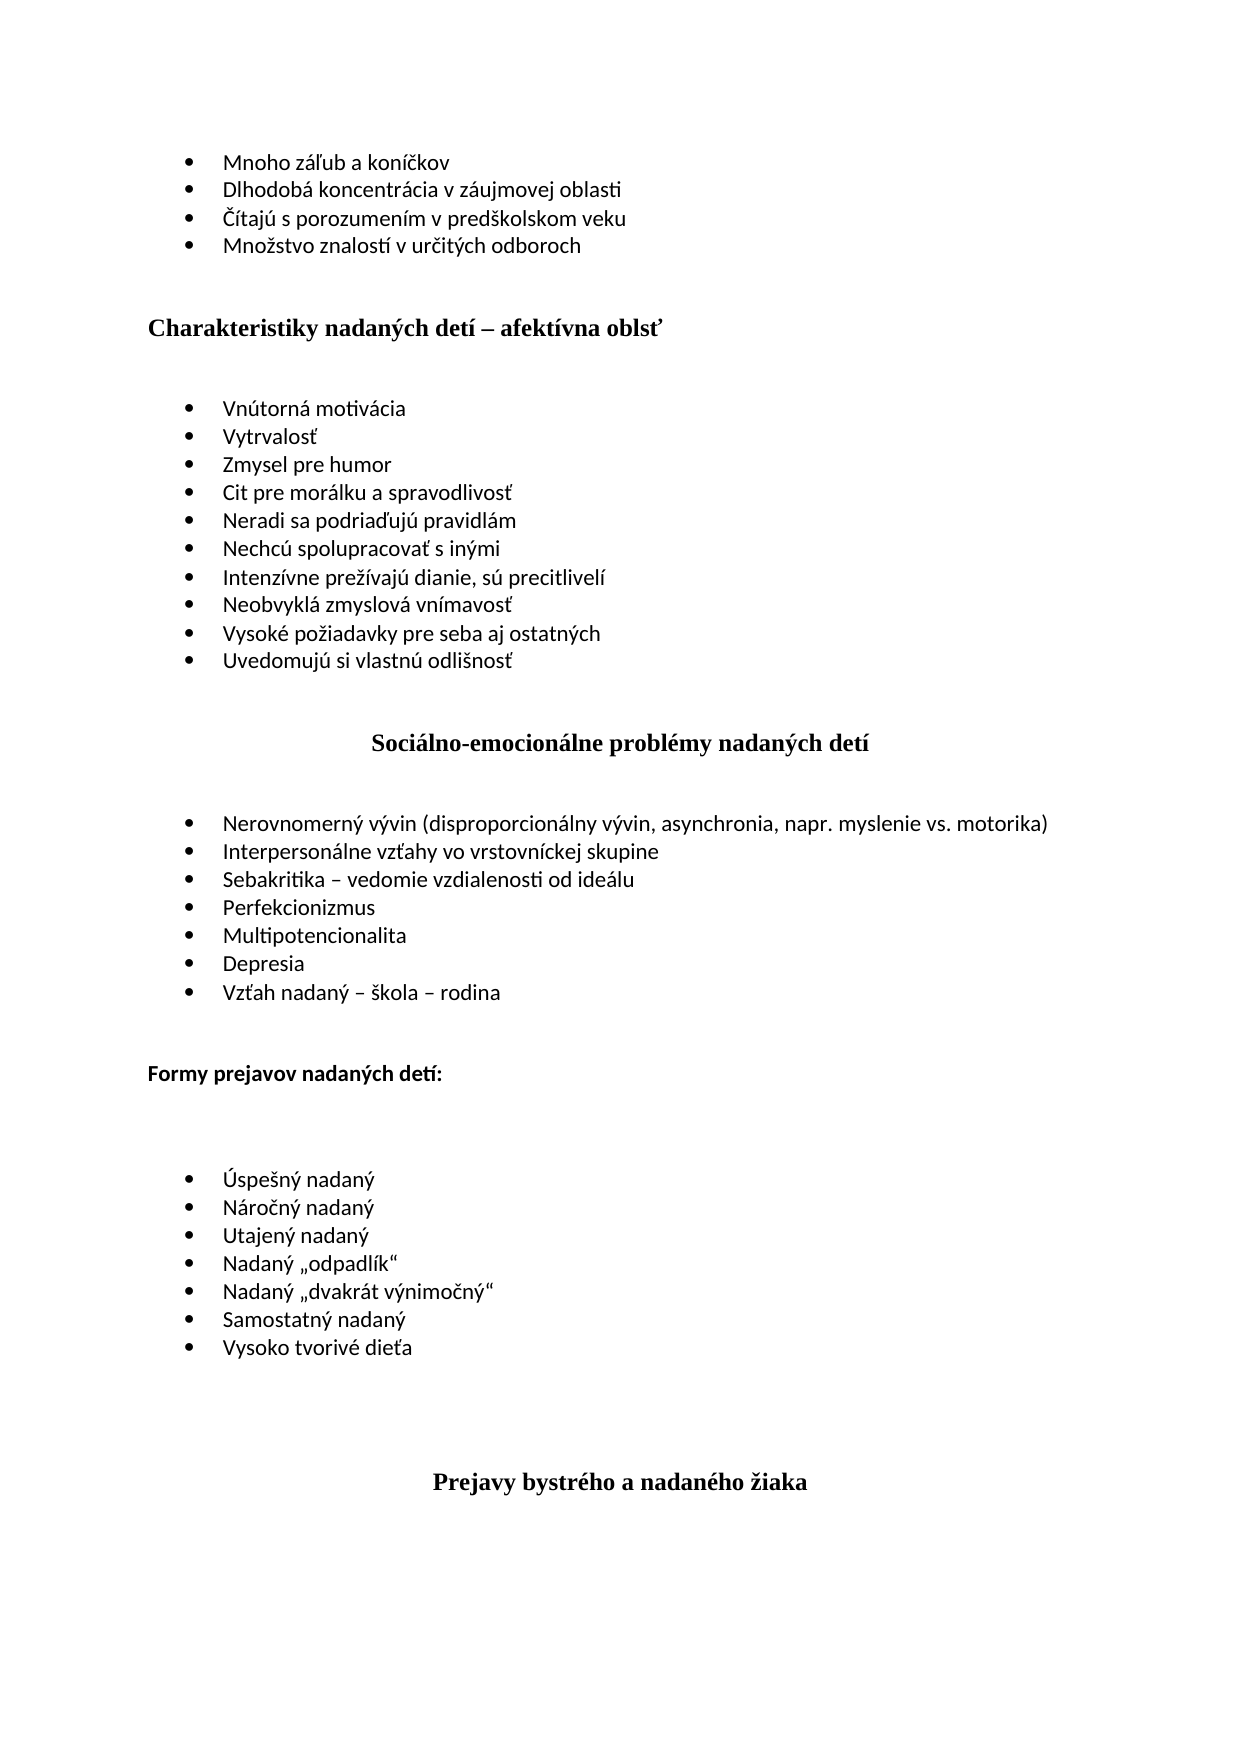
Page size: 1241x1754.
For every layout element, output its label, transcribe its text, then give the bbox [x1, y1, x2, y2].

list Nechcú spolupracovať s inými [185, 534, 1093, 563]
subtitle Charakteristiky nadaných detí – afektívna oblsť [148, 313, 1093, 341]
list Multipotencionalita [185, 922, 1093, 949]
list Vytrvalosť [185, 422, 1093, 451]
list Intenzívne prežívajú dianie, sú precitlivelí [185, 563, 1093, 591]
list Mnoho záľub a koníčkov [185, 148, 1093, 176]
subtitle Sociálno-emocionálne problémy nadaných detí [148, 728, 1093, 756]
list Vzťah nadaný – škola – rodina [185, 978, 1093, 1006]
list Samostatný nadaný [185, 1305, 1093, 1333]
list Úspešný nadaný [185, 1165, 1093, 1193]
list Nerovnomerný vývin (disproporcionálny vývin, asynchronia, napr. myslenie vs. motorika) [185, 809, 1093, 837]
text Formy prejavov nadaných detí: [148, 1059, 1093, 1087]
list Vnútorná motivácia [185, 394, 1093, 422]
list Depresia [185, 949, 1093, 978]
list Neobvyklá zmyslová vnímavosť [185, 591, 1093, 619]
list Množstvo znalostí v určitých odboroch [185, 232, 1093, 260]
list Náročný nadaný [185, 1193, 1093, 1221]
list Dlhodobá koncentrácia v záujmovej oblasti [185, 176, 1093, 204]
subtitle Prejavy bystrého a nadaného žiaka [148, 1467, 1093, 1496]
list Interpersonálne vzťahy vo vrstovníckej skupine [185, 837, 1093, 866]
list Uvedomujú si vlastnú odlišnosť [185, 647, 1093, 675]
list Cit pre morálku a spravodlivosť [185, 478, 1093, 507]
list Nadaný „dvakrát výnimočný“ [185, 1277, 1093, 1305]
list Utajený nadaný [185, 1221, 1093, 1249]
list Zmysel pre humor [185, 451, 1093, 478]
list Vysoké požiadavky pre seba aj ostatných [185, 619, 1093, 647]
list Nadaný „odpadlík“ [185, 1249, 1093, 1277]
list Neradi sa podriaďujú pravidlám [185, 507, 1093, 534]
list Čítajú s porozumením v predškolskom veku [185, 204, 1093, 232]
list Sebakritika – vedomie vzdialenosti od ideálu [185, 866, 1093, 893]
list Vysoko tvorivé dieťa [185, 1333, 1093, 1361]
list Perfekcionizmus [185, 893, 1093, 922]
